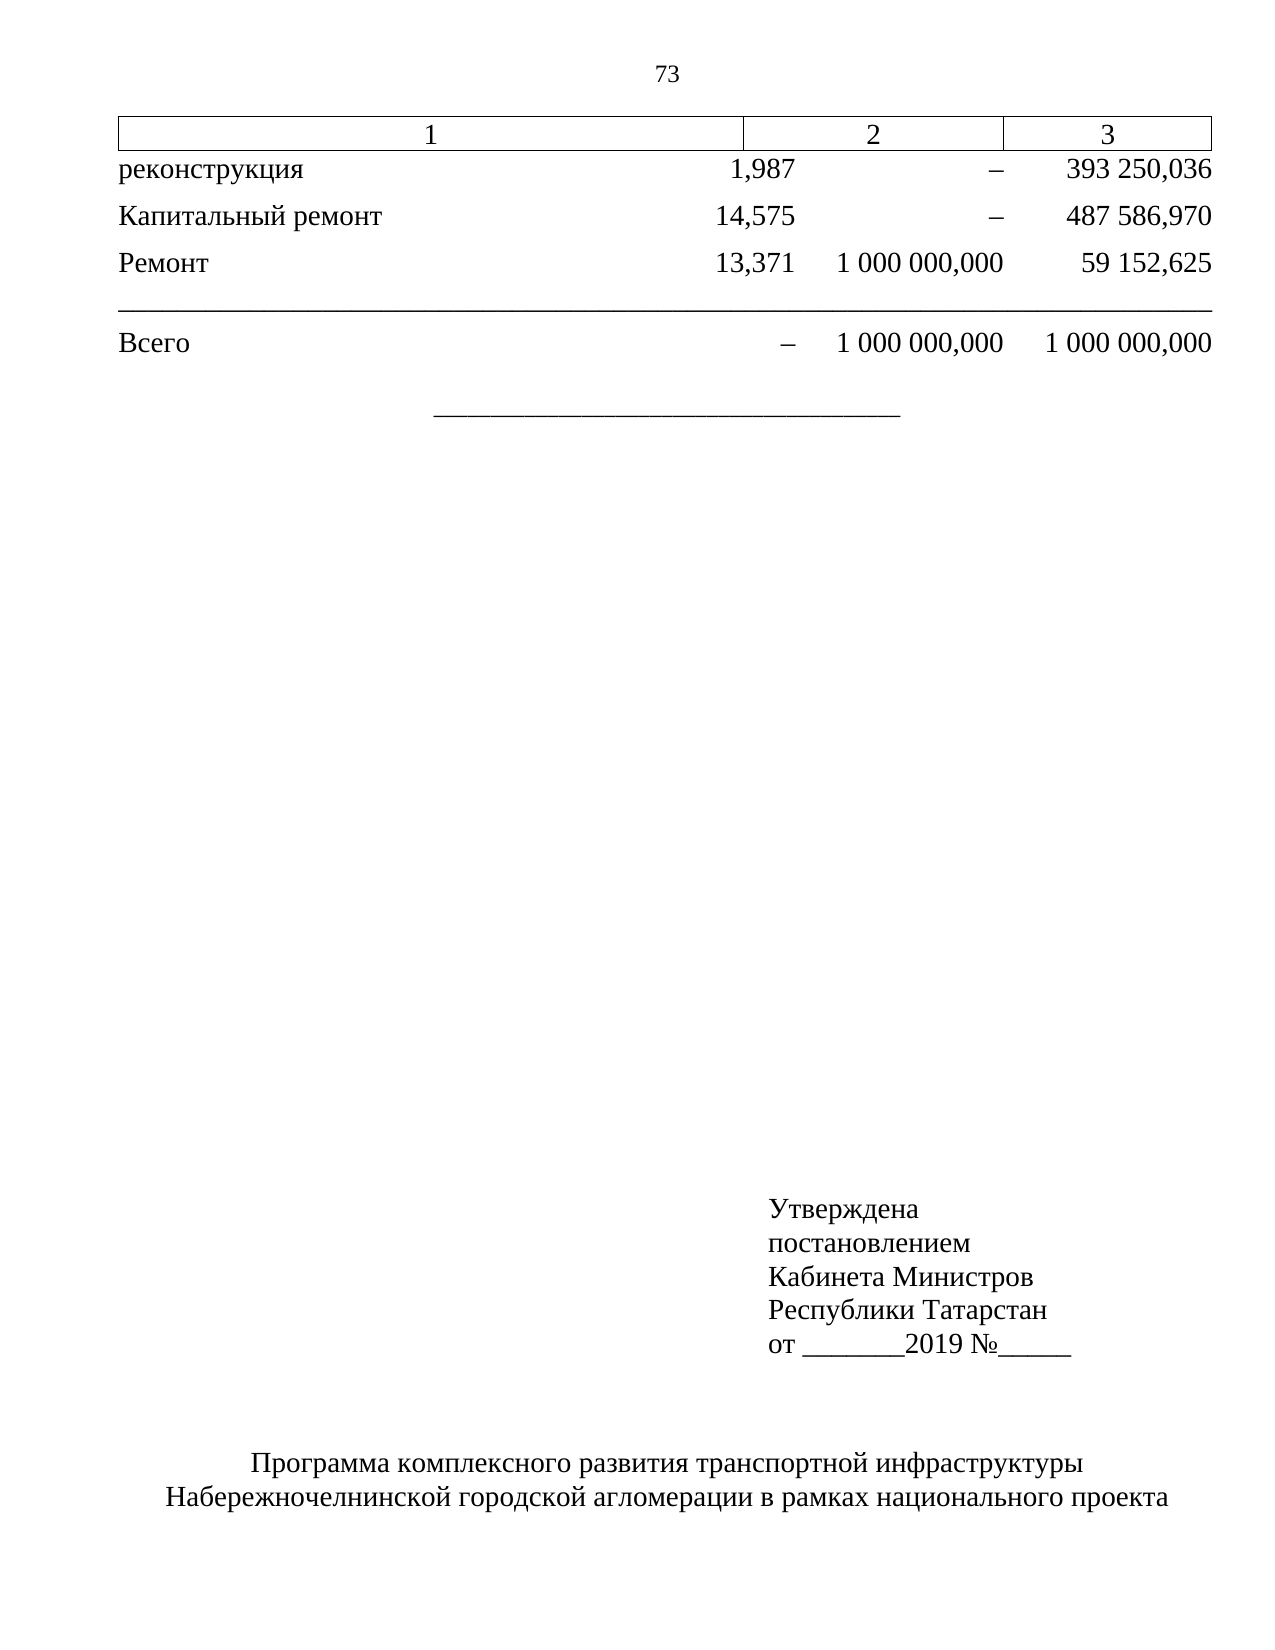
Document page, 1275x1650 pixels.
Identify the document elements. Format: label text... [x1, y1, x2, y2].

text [118, 291, 1216, 325]
text Кабинета Министров [768, 1259, 1216, 1292]
text Республики Татарстан [768, 1292, 1216, 1326]
text от _______2019 №_____ [118, 1326, 1216, 1359]
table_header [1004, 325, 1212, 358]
text Утверждена [768, 1192, 1216, 1225]
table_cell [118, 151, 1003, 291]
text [118, 1446, 1216, 1513]
text _________________________________________ [118, 392, 1216, 420]
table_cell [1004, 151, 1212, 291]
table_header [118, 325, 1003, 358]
text постановлением [768, 1225, 1216, 1259]
